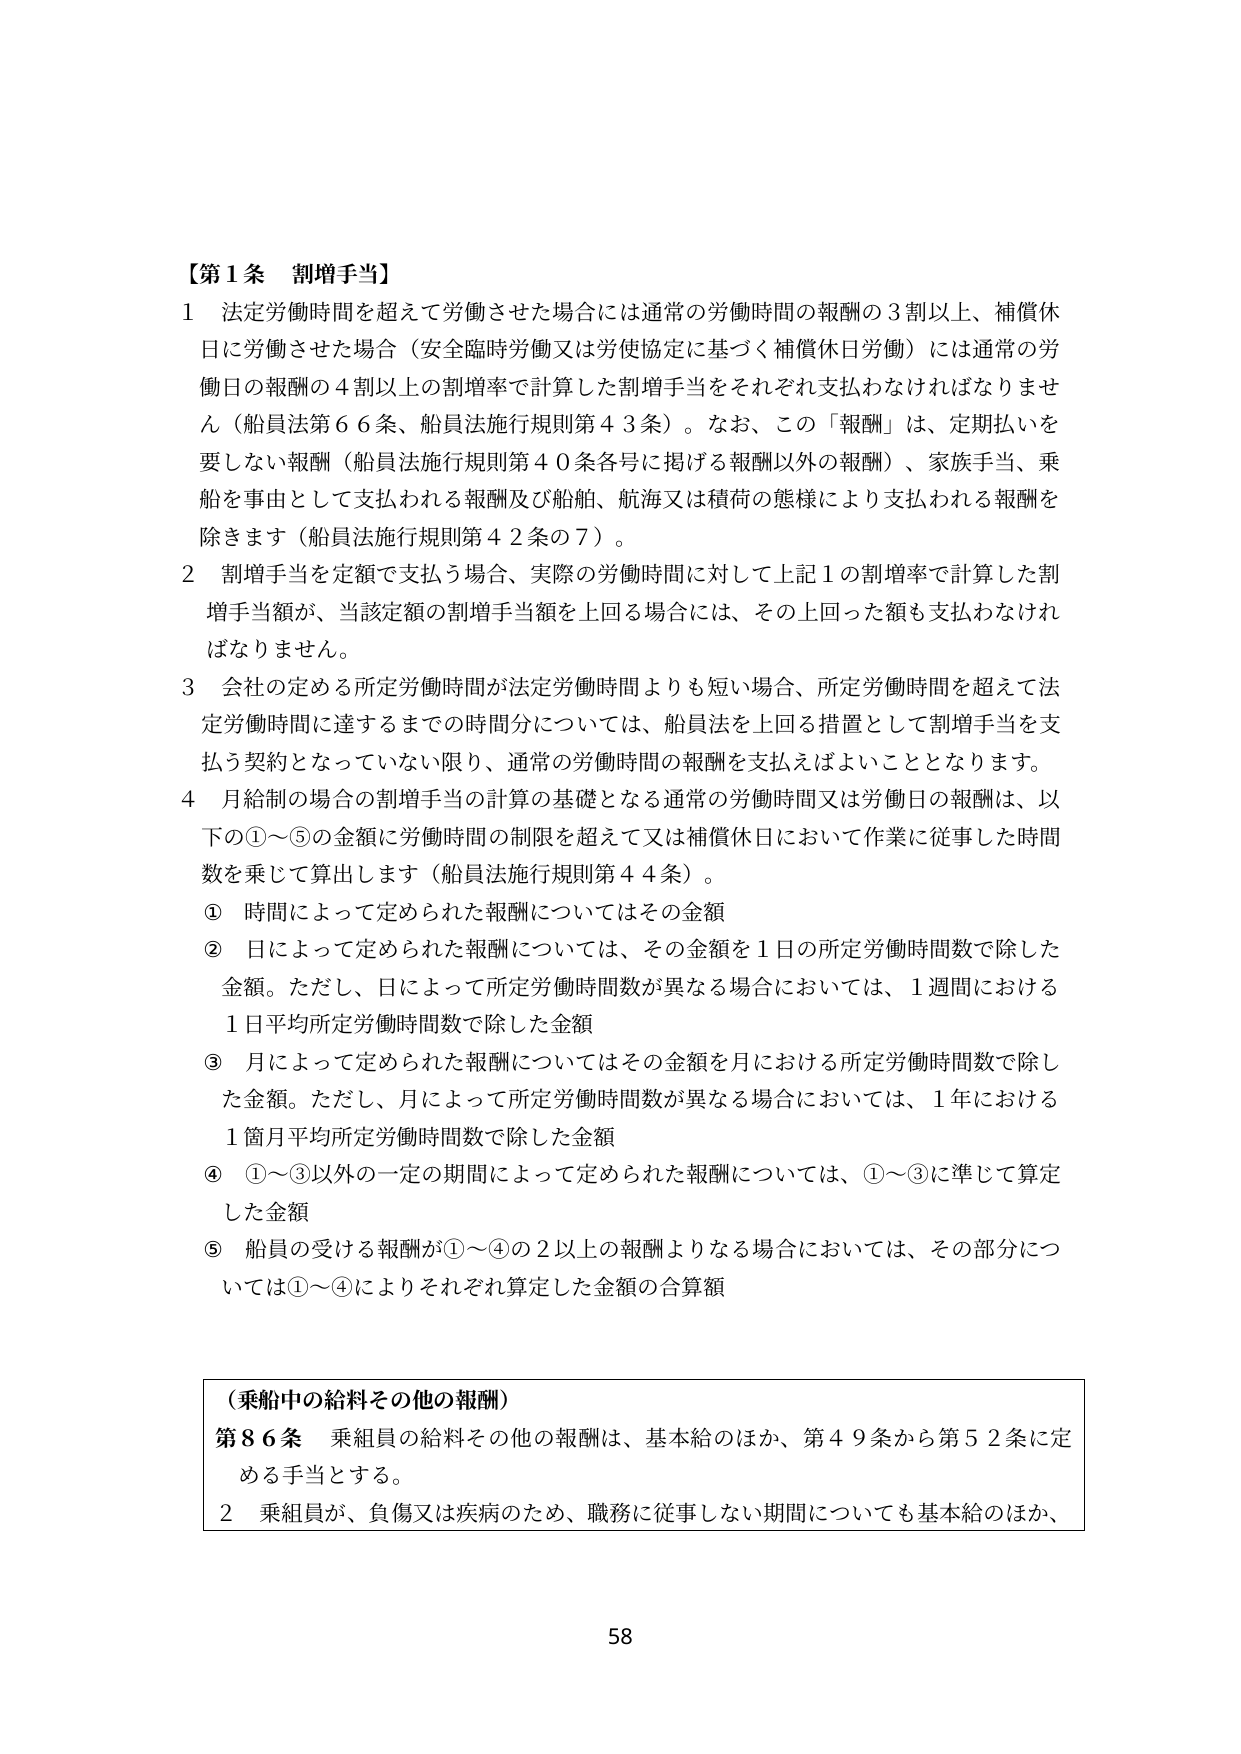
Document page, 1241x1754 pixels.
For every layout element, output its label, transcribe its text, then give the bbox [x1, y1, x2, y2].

text ⑤ 船員の受ける報酬が①～④の２以上の報酬よりなる場合においては、その部分については①～④によりそれぞれ算定した金額の合算額 [203, 1229, 1063, 1304]
text ３ 会社の定める所定労働時間が法定労働時間よりも短い場合、所定労働時間を超えて法定労働時間に達するまでの時間分については、船員法を上回る措置として割増手当を支払う契約となっていない限り、通常の労働時間の報酬を支払えばよいこととなります。 [177, 667, 1063, 779]
text ２ 割増手当を定額で支払う場合、実際の労働時間に対して上記１の割増率で計算した割増手当額が、当該定額の割増手当額を上回る場合には、その上回った額も支払わなければなりません。 [177, 554, 1063, 667]
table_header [204, 1380, 1084, 1530]
text ② 日によって定められた報酬については、その金額を１日の所定労働時間数で除した金額。ただし、日によって所定労働時間数が異なる場合においては、１週間における１日平均所定労働時間数で除した金額 [203, 929, 1063, 1042]
text １ 法定労働時間を超えて労働させた場合には通常の労働時間の報酬の３割以上、補償休日に労働させた場合（安全臨時労働又は労使協定に基づく補償休日労働）には通常の労働日の報酬の４割以上の割増率で計算した割増手当をそれぞれ支払わなければなりません（船員法第６６条、船員法施行規則第４３条）。なお、この「報酬」は、定期払いを要しない報酬（船員法施行規則第４０条各号に掲げる報酬以外の報酬）、家族手当、乗船を事由として支払われる報酬及び船舶、航海又は積荷の態様により支払われる報酬を除きます（船員法施行規則第４２条の７）。 [177, 292, 1063, 554]
text ③ 月によって定められた報酬についてはその金額を月における所定労働時間数で除した金額。ただし、月によって所定労働時間数が異なる場合においては、１年における１箇月平均所定労働時間数で除した金額 [203, 1042, 1063, 1154]
subtitle 割増手当】 [177, 254, 1063, 292]
text ④ ①～③以外の一定の期間によって定められた報酬については、①～③に準じて算定した金額 [203, 1154, 1063, 1229]
text ４ 月給制の場合の割増手当の計算の基礎となる通常の労働時間又は労働日の報酬は、以下の①～⑤の金額に労働時間の制限を超えて又は補償休日において作業に従事した時間数を乗じて算出します（船員法施行規則第４４条）。 [177, 779, 1063, 892]
text ① 時間によって定められた報酬についてはその金額 [203, 892, 1063, 929]
